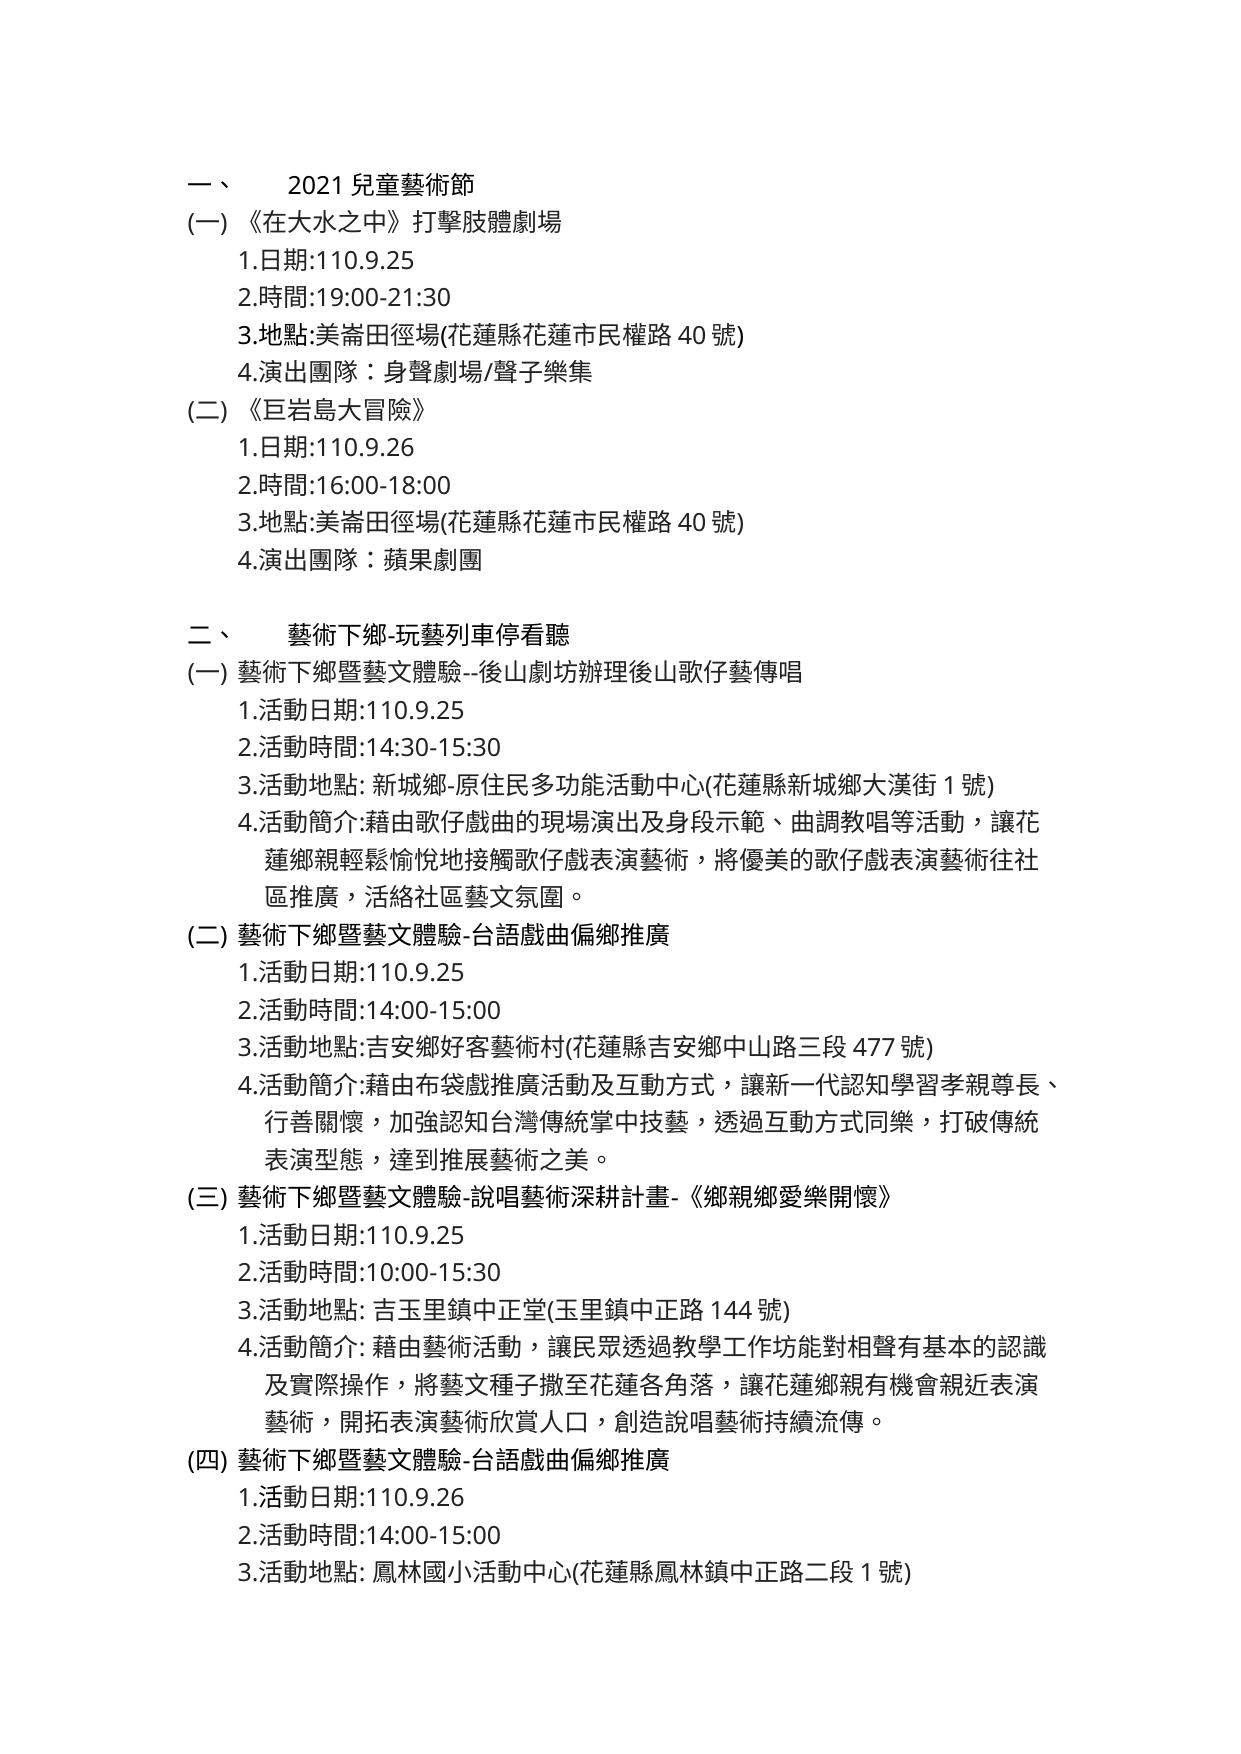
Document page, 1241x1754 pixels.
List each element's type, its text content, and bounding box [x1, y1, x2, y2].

list 活動地點: 新城鄉-原住民多功能活動中心(花蓮縣新城鄉大漢街1號) [237, 764, 1053, 802]
list 活動時間:10:00-15:30 [237, 1252, 1053, 1289]
list 活動地點: 吉玉里鎮中正堂(玉里鎮中正路144號) [237, 1289, 1053, 1327]
list 藝術下鄉暨藝文體驗-台語戲曲偏鄉推廣 [187, 914, 1053, 952]
list 日期:110.9.26 [237, 427, 1053, 464]
list 2021兒童藝術節 [187, 164, 1053, 202]
list 活動時間:14:00-15:00 [237, 989, 1053, 1027]
list 活動日期:110.9.26 [237, 1477, 1053, 1514]
list 活動地點:吉安鄉好客藝術村(花蓮縣吉安鄉中山路三段477號) [237, 1027, 1053, 1064]
list 活動時間:14:30-15:30 [237, 727, 1053, 764]
list 活動簡介: 藉由藝術活動，讓民眾透過教學工作坊能對相聲有基本的認識及實際操作，將藝文種子撒至花蓮各角落，讓花蓮鄉親有機會親近表演藝術，開拓表演藝術欣賞人口，創造說唱藝術持續流傳。 [238, 1327, 1053, 1439]
list 《巨岩島大冒險》 [187, 389, 1053, 427]
list 活動簡介:藉由歌仔戲曲的現場演出及身段示範、曲調教唱等活動，讓花蓮鄉親輕鬆愉悅地接觸歌仔戲表演藝術，將優美的歌仔戲表演藝術往社區推廣，活絡社區藝文氛圍。 [238, 802, 1053, 914]
list 活動日期:110.9.25 [237, 1214, 1053, 1252]
list 時間:16:00-18:00 [237, 464, 1053, 502]
list 《在大水之中》打擊肢體劇場 [187, 202, 1053, 239]
list 藝術下鄉暨藝文體驗--後山劇坊辦理後山歌仔藝傳唱 [187, 652, 1053, 689]
list 地點:美崙田徑場(花蓮縣花蓮市民權路40號) [237, 502, 1053, 539]
list 演出團隊：身聲劇場/聲子樂集 [237, 352, 1053, 389]
list 活動日期:110.9.25 [237, 689, 1053, 727]
list 地點:美崙田徑場(花蓮縣花蓮市民權路40號) [237, 314, 1053, 352]
list 活動簡介:藉由布袋戲推廣活動及互動方式，讓新一代認知學習孝親尊長、行善關懷，加強認知台灣傳統掌中技藝，透過互動方式同樂，打破傳統表演型態，達到推展藝術之美。 [238, 1064, 1053, 1177]
list 日期:110.9.25 [237, 239, 1053, 277]
list 藝術下鄉暨藝文體驗-台語戲曲偏鄉推廣 [187, 1439, 1053, 1477]
list 藝術下鄉暨藝文體驗-說唱藝術深耕計畫-《鄉親鄉愛樂開懷》 [187, 1177, 1053, 1214]
list 活動時間:14:00-15:00 [237, 1514, 1053, 1552]
list 演出團隊：蘋果劇團 [237, 539, 1053, 577]
list 時間:19:00-21:30 [237, 277, 1053, 314]
list 活動地點: 鳳林國小活動中心(花蓮縣鳳林鎮中正路二段1號) [237, 1552, 1053, 1589]
list 藝術下鄉-玩藝列車停看聽 [187, 614, 1053, 652]
list 活動日期:110.9.25 [237, 952, 1053, 989]
